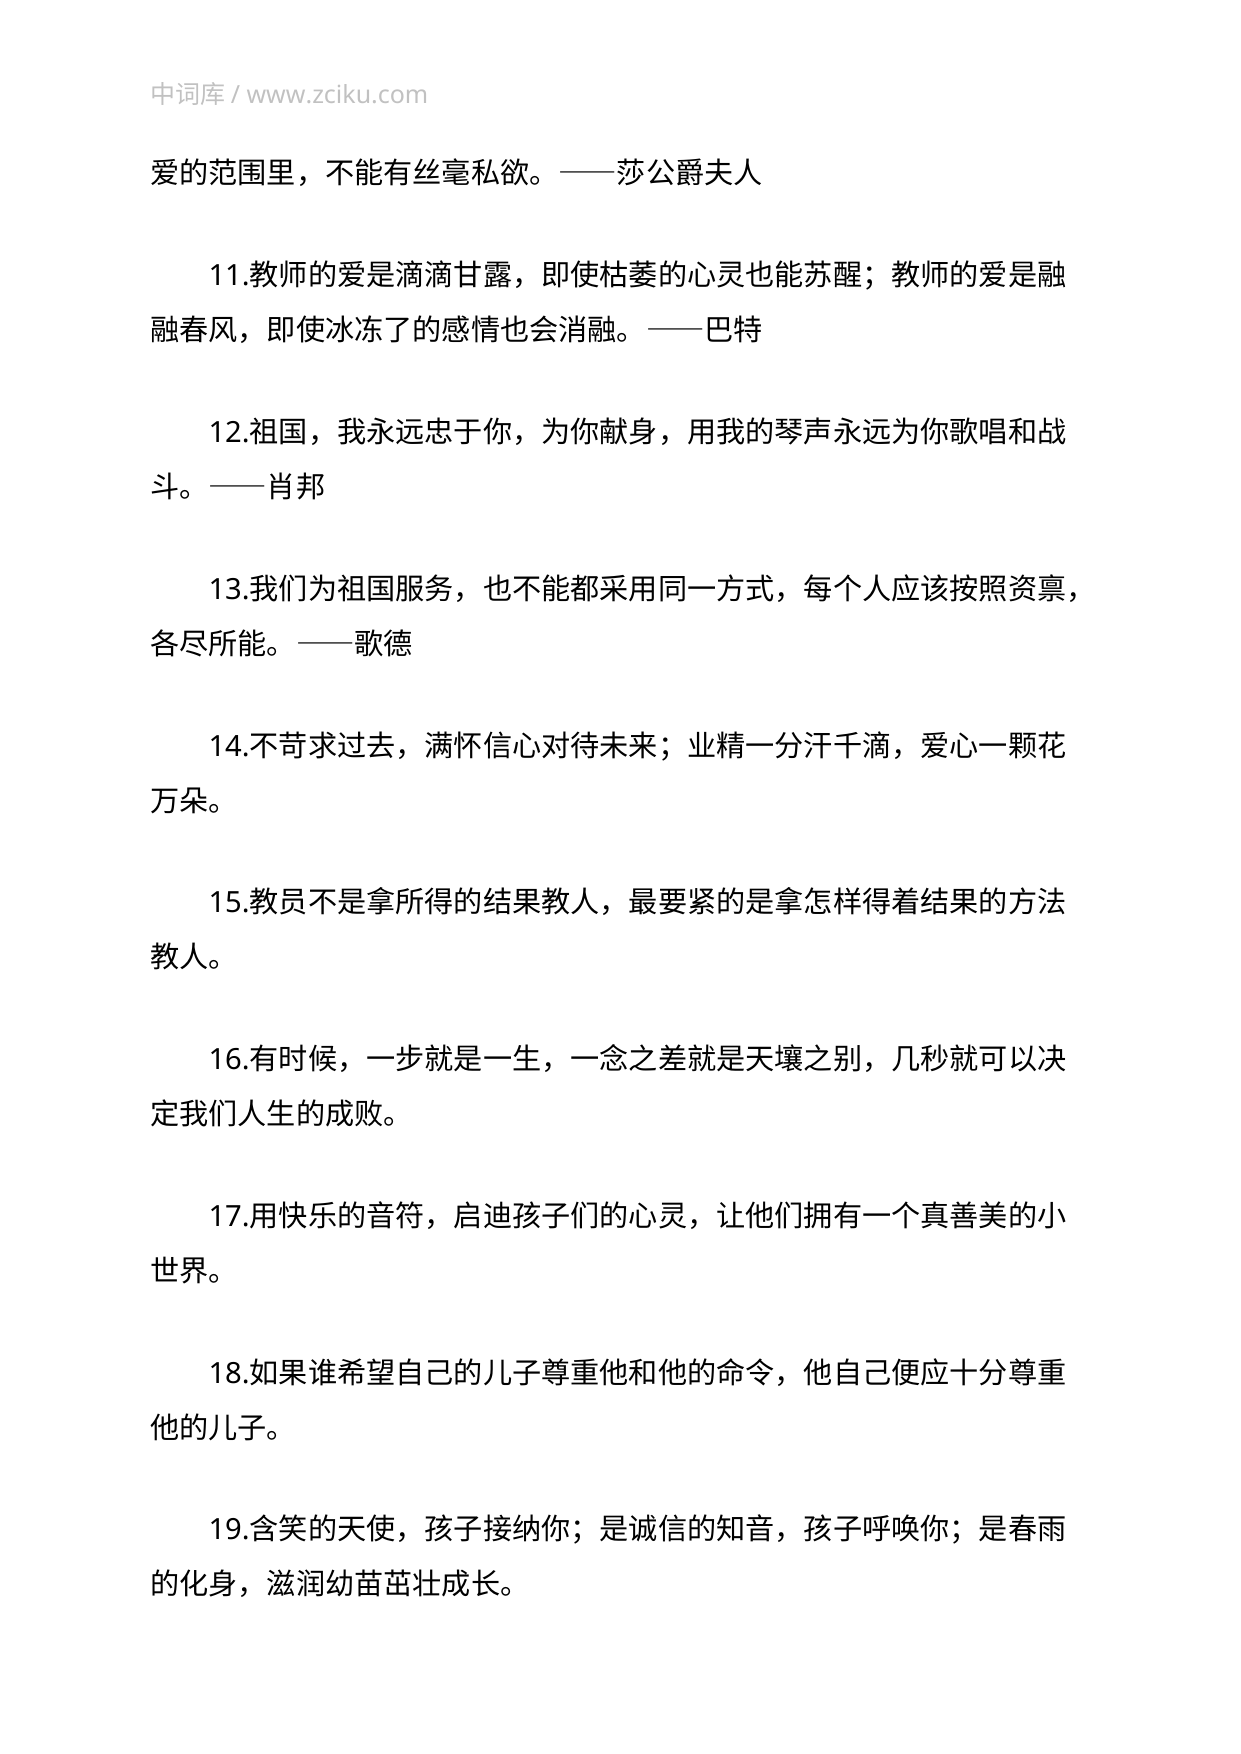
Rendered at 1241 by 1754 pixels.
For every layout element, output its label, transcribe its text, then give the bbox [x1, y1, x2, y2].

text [150, 150, 1090, 192]
text 18.如果谁希望自己的儿子尊重他和他的命令，他自己便应十分尊重他的儿子。 [150, 1349, 1090, 1446]
text 14.不苛求过去，满怀信心对待未来；业精一分汗千滴，爱心一颗花万朵。 [150, 722, 1090, 819]
text 11.教师的爱是滴滴甘露，即使枯萎的心灵也能苏醒；教师的爱是融融春风，即使冰冻了的感情也会消融。——巴特 [150, 252, 1090, 349]
text 19.含笑的天使，孩子接纳你；是诚信的知音，孩子呼唤你；是春雨的化身，滋润幼苗茁壮成长。 [150, 1506, 1090, 1603]
text 13.我们为祖国服务，也不能都采用同一方式，每个人应该按照资禀，各尽所能。——歌德 [150, 565, 1090, 663]
text 15.教员不是拿所得的结果教人，最要紧的是拿怎样得着结果的方法教人。 [150, 879, 1090, 976]
text 12.祖国，我永远忠于你，为你献身，用我的琴声永远为你歌唱和战斗。——肖邦 [150, 408, 1090, 506]
text 16.有时候，一步就是一生，一念之差就是天壤之别，几秒就可以决定我们人生的成败。 [150, 1036, 1090, 1133]
text 17.用快乐的音符，启迪孩子们的心灵，让他们拥有一个真善美的小世界。 [150, 1192, 1090, 1290]
